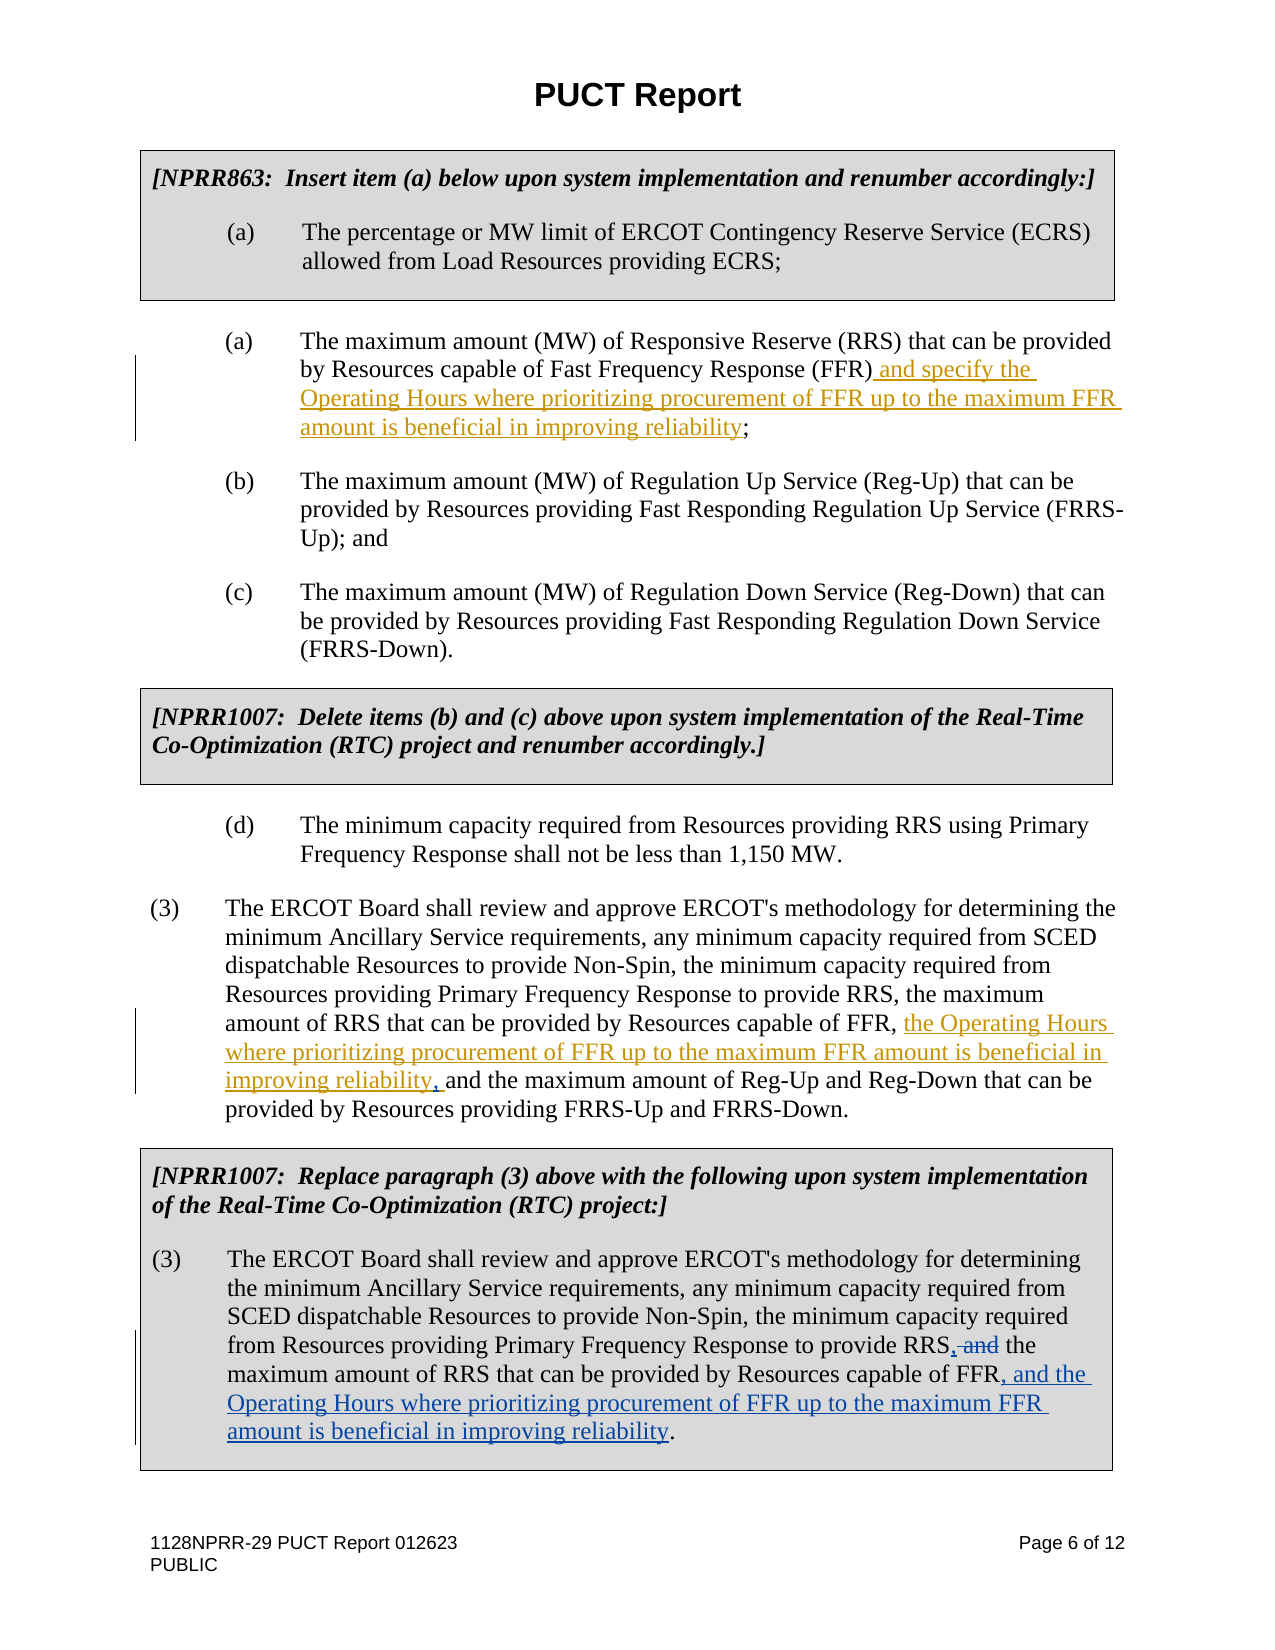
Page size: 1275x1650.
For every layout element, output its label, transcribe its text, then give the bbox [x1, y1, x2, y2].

table_header [NPRR1007: Replace paragraph (3) above with the following upon system implementation of the Real-Time Co-Optimization (RTC) project:] (3) The ERCOT Board shall review and approve ERCOT's methodology for determining the minimum Ancillary Service requirements, any minimum capacity required from SCED dispatchable Resources to provide Non-Spin, the minimum capacity required from Resources providing Primary Frequency Response to provide RRS the maximum amount of RRS that can be provided by Resources capable of FFR. [141, 1149, 1112, 1470]
text (3) The ERCOT Board shall review and approve ERCOT's methodology for determining the minimum Ancillary Service requirements, any minimum capacity required from SCED dispatchable Resources to provide Non-Spin, the minimum capacity required from Resources providing Primary Frequency Response to provide RRS, the maximum amount of RRS that can be provided by Resources capable of FFR, and the maximum amount of Reg-Up and Reg-Down that can be provided by Resources providing FRRS-Up and FRRS-Down. [150, 893, 1125, 1123]
text (d) The minimum capacity required from Resources providing RRS using Primary Frequency Response shall not be less than 1,150 MW. [225, 810, 1125, 868]
text (c) The maximum amount (MW) of Regulation Down Service (Reg-Down) that can be provided by Resources providing Fast Responding Regulation Down Service (FRRS-Down). [225, 577, 1125, 663]
text (b) The maximum amount (MW) of Regulation Up Service (Reg-Up) that can be provided by Resources providing Fast Responding Regulation Up Service (FRRS-Up); and [225, 466, 1125, 552]
table_header [NPRR863: Insert item (a) below upon system implementation and renumber accordingly:] (a) The percentage or MW limit of ERCOT Contingency Reserve Service (ECRS) allowed from Load Resources providing ECRS; [141, 151, 1114, 300]
text (a) The maximum amount (MW) of Responsive Reserve (RRS) that can be provided by Resources capable of Fast Frequency Response (FFR); [225, 326, 1125, 441]
table_header [NPRR1007: Delete items (b) and (c) above upon system implementation of the Real-Time Co-Optimization (RTC) project and renumber accordingly.] [141, 689, 1112, 784]
